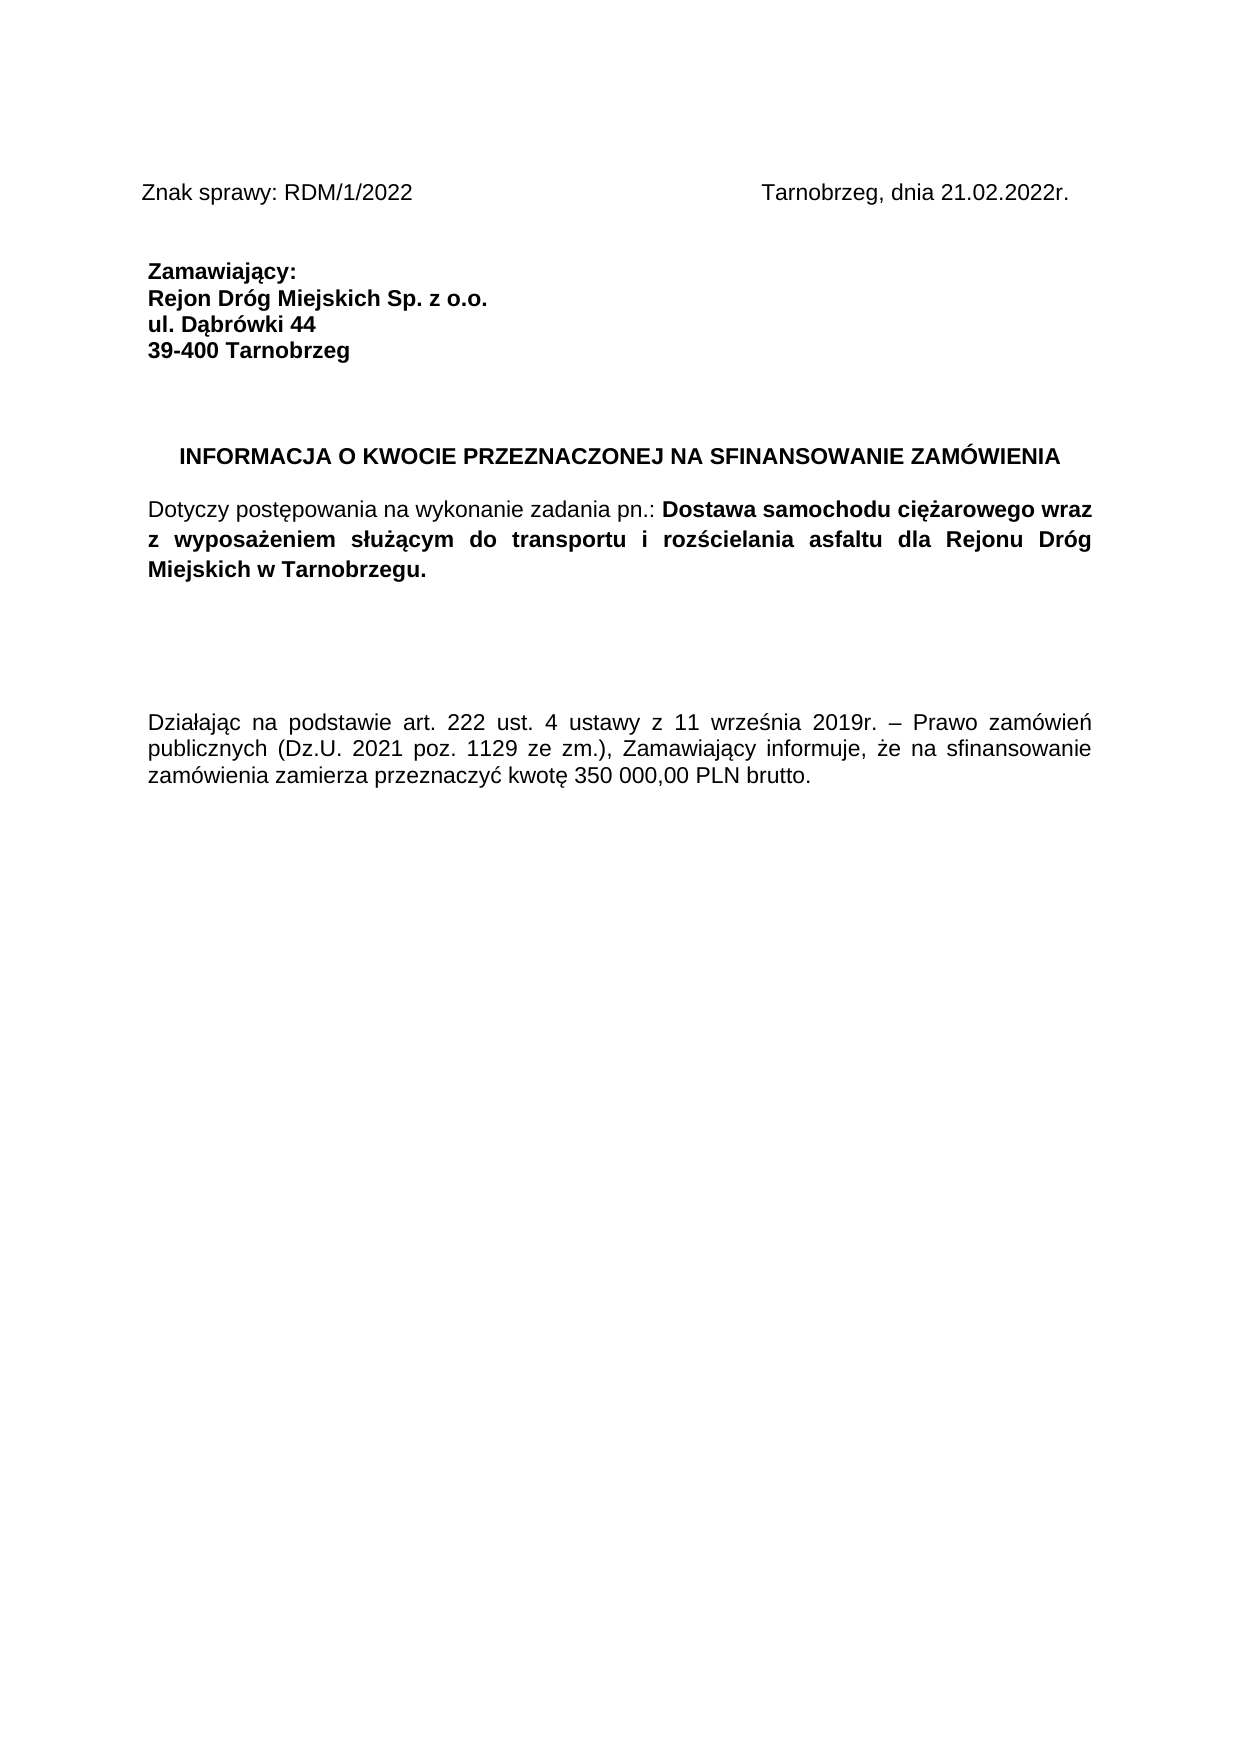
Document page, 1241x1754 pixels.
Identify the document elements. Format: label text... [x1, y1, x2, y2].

text Zamawiający: [148, 258, 1093, 285]
text Działając na podstawie art. 222 ust. 4 ustawy z 11 września 2019r. – Prawo zamówień publicznych (Dz.U. 2021 poz. 1129 ze zm.), Zamawiający informuje, że na sfinansowanie zamówienia zamierza przeznaczyć kwotę 350 000,00 PLN brutto. [148, 709, 1093, 788]
text 39-400 Tarnobrzeg [148, 337, 1093, 364]
text Rejon Dróg Miejskich Sp. z o.o. [148, 285, 1093, 311]
text Znak sprawy: RDM/1/2022 Tarnobrzeg, dnia 21.02.2022r. [118, 179, 1093, 206]
text Dotyczy postępowania na wykonanie zadania pn.: Dostawa samochodu ciężarowego wraz z wyposażeniem służącym do transportu i rozścielania asfaltu dla Rejonu Dróg Miejskich w Tarnobrzegu. [148, 496, 1093, 582]
text ul. Dąbrówki 44 [148, 311, 1093, 337]
text INFORMACJA O KWOCIE PRZEZNACZONEJ NA SFINANSOWANIE ZAMÓWIENIA [148, 443, 1093, 469]
